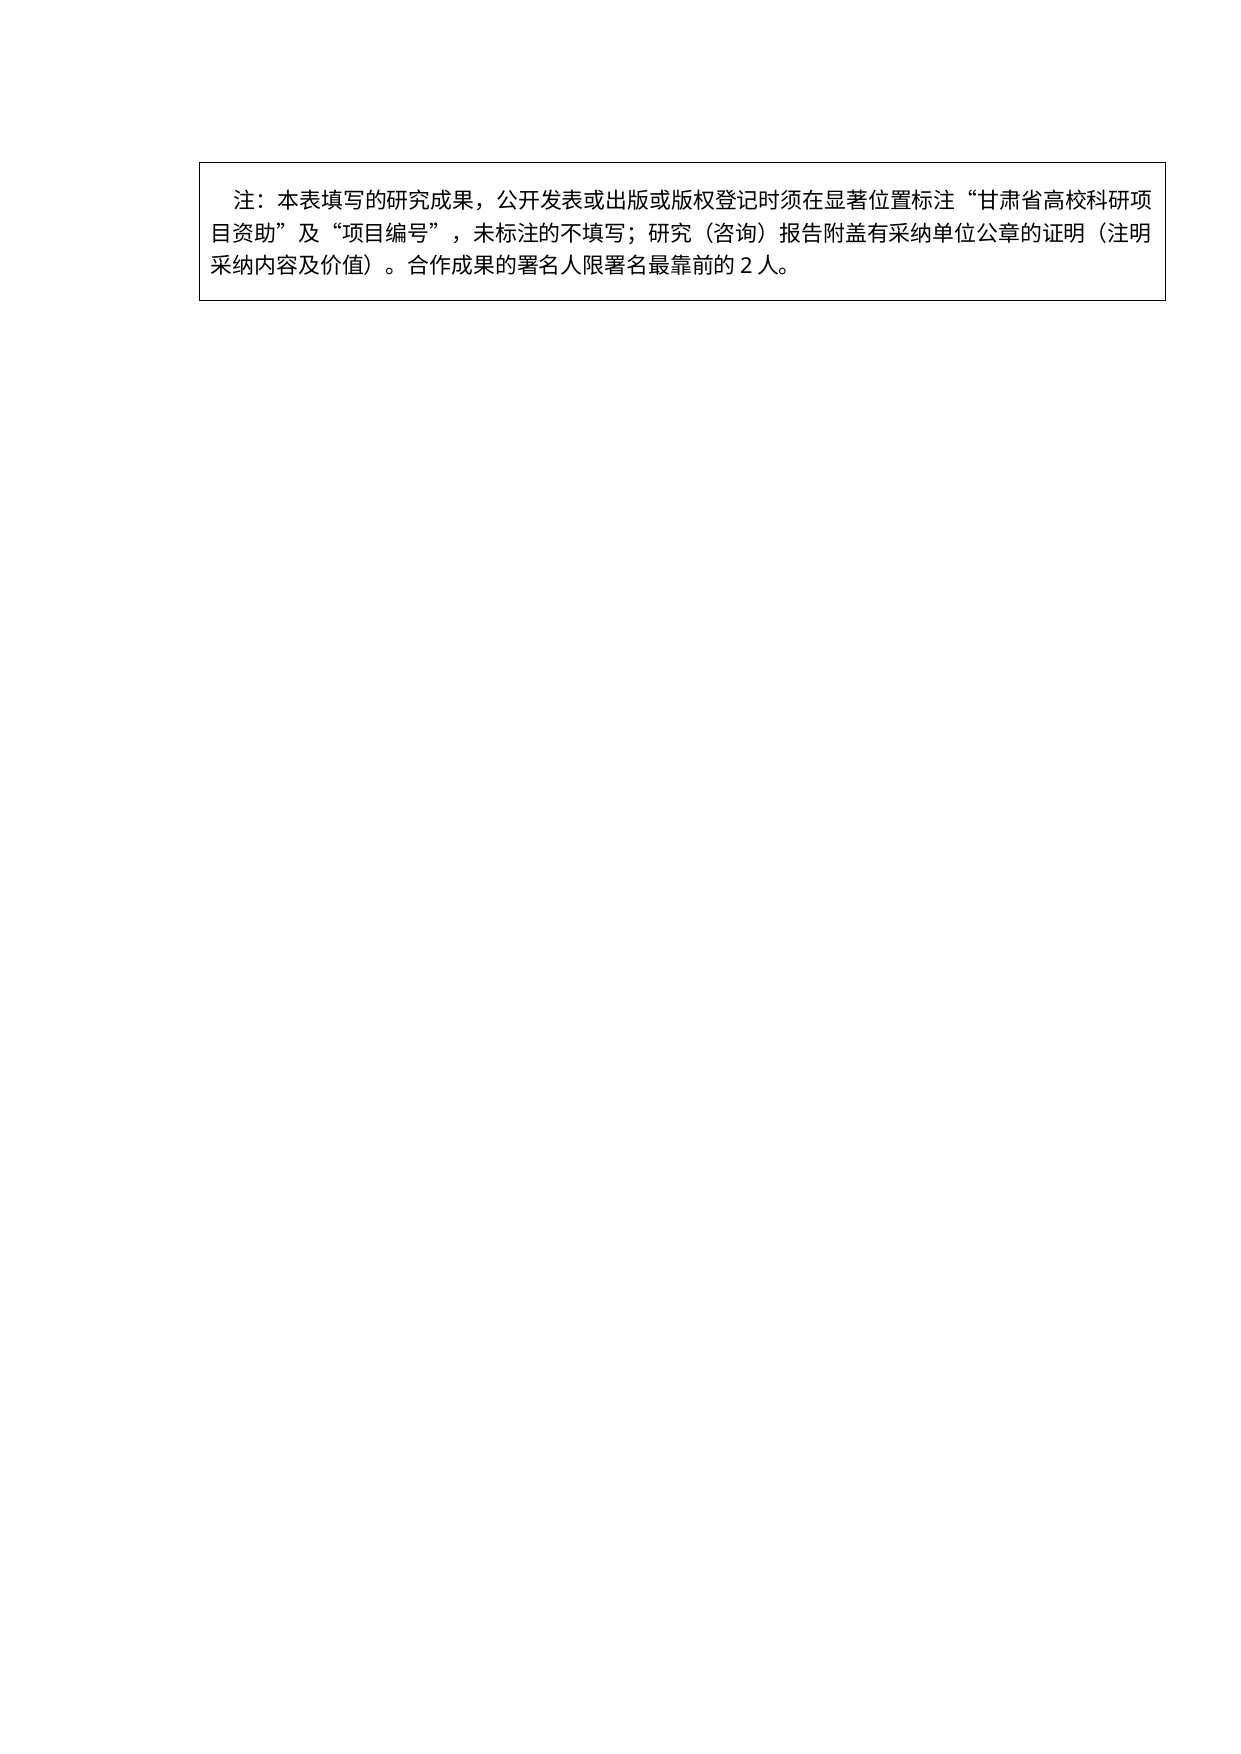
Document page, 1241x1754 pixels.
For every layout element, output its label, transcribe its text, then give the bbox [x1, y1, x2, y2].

table_cell 注：本表填写的研究成果，公开发表或出版或版权登记时须在显著位置标注“甘肃省高校科研项目资助”及“项目编号”，未标注的不填写；研究（咨询）报告附盖有采纳单位公章的证明（注明采纳内容及价值）。合作成果的署名人限署名最靠前的2人。 [200, 163, 1165, 300]
